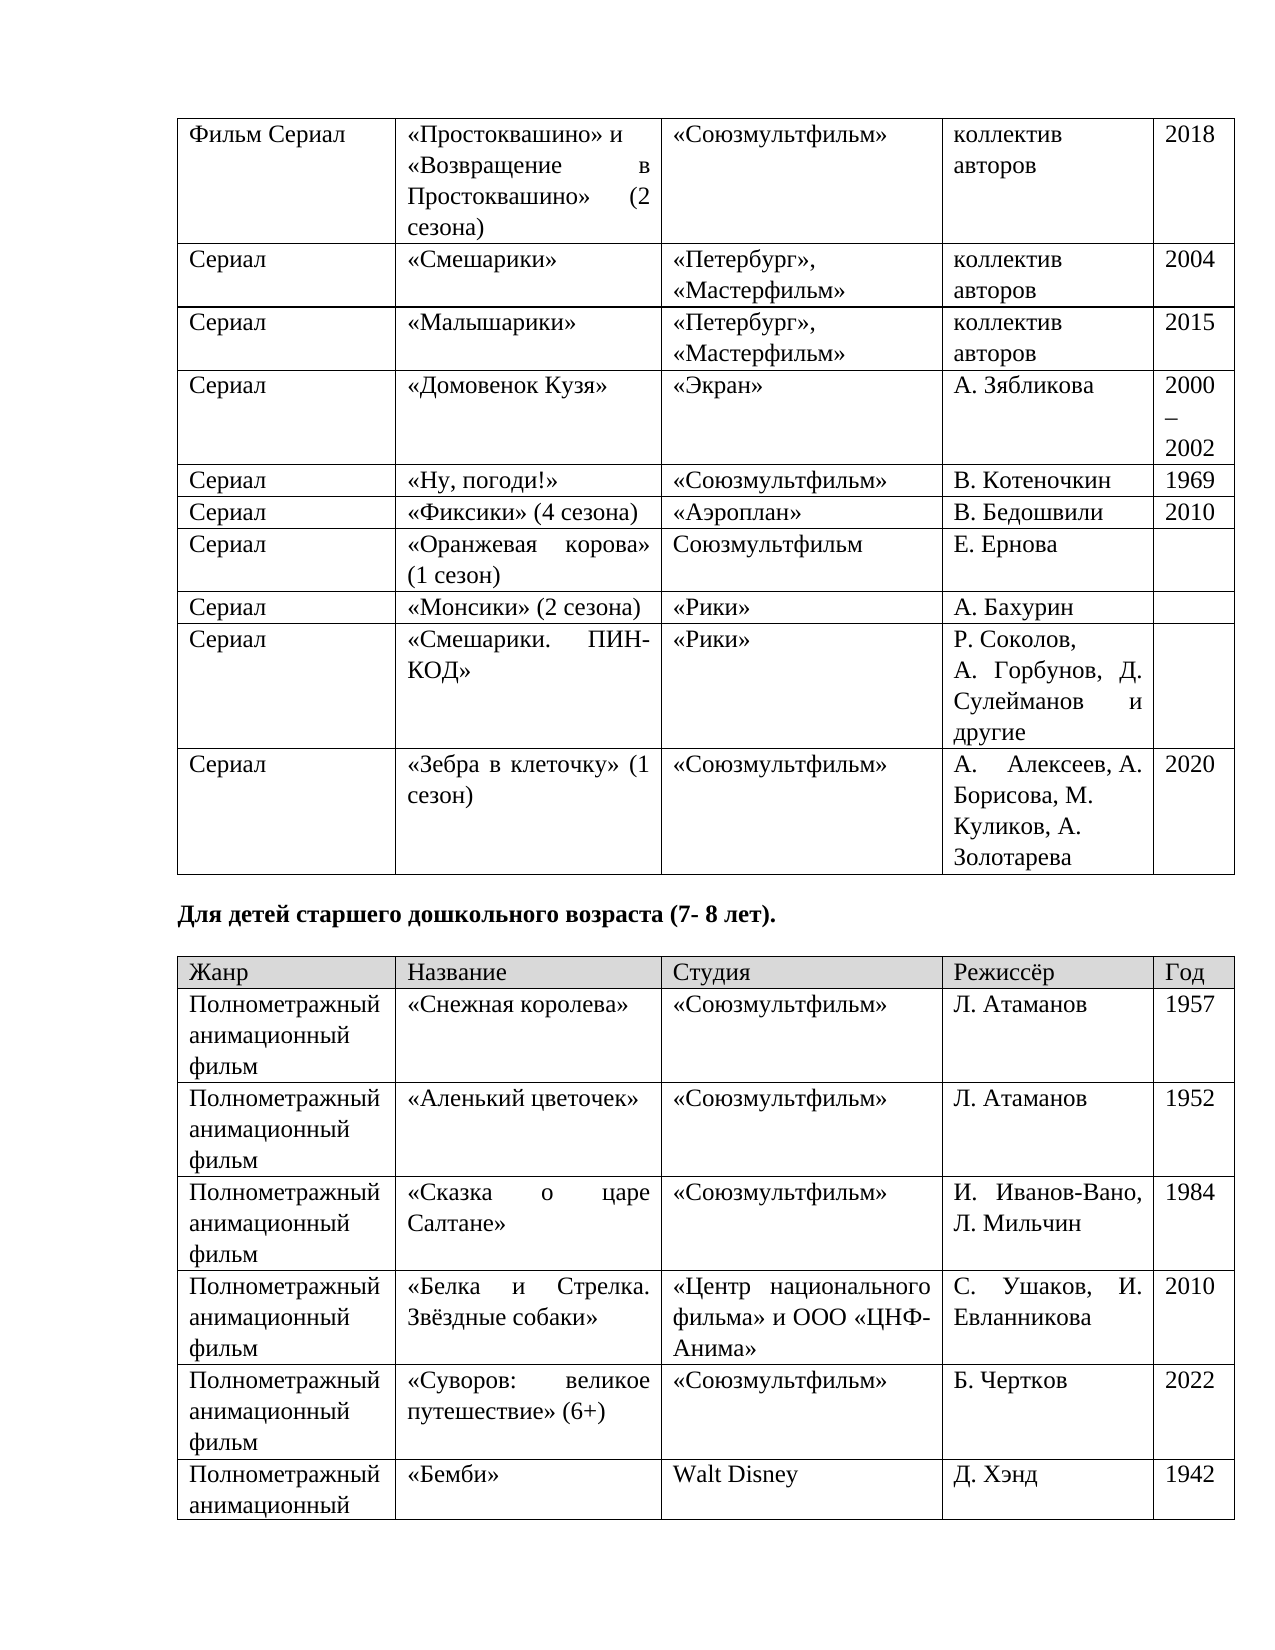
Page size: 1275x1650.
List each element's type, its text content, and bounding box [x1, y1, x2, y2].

table_cell «Малышарики» [396, 308, 661, 369]
table_cell 2020 [1154, 749, 1234, 873]
table_cell [1154, 529, 1234, 591]
table_cell Сериал [178, 497, 395, 528]
table_cell «Аэроплан» [662, 497, 942, 528]
table_cell С. Ушаков, И. Евланникова [943, 1271, 1153, 1364]
table_cell «Смешарики. ПИН-КОД» [396, 624, 661, 748]
table_cell «Зебра в клеточку» (1 сезон) [396, 749, 661, 873]
table_cell «Сказка о царе Салтане» [396, 1177, 661, 1270]
table_cell Walt Disney [662, 1460, 942, 1519]
table_header Студия [662, 957, 942, 988]
table_cell Л. Атаманов [943, 989, 1153, 1082]
table_cell 1952 [1154, 1083, 1234, 1176]
table_cell «Экран» [662, 371, 942, 464]
table_cell «Союзмультфильм» [662, 119, 942, 243]
table_cell «Белка и Стрелка. Звёздные собаки» [396, 1271, 661, 1364]
table_cell «Петербург», «Мастерфильм» [662, 308, 942, 369]
table_cell Полнометражный анимационный фильм [178, 1177, 395, 1270]
table_cell «Простоквашино» и «Возвращение в Простоквашино» (2 сезона) [396, 119, 661, 243]
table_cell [178, 1460, 395, 1519]
table_cell коллектив авторов [943, 119, 1153, 243]
table_cell «Петербург», «Мастерфильм» [662, 244, 942, 306]
table_cell Д. Хэнд [943, 1460, 1153, 1519]
table_cell Союзмультфильм [662, 529, 942, 591]
table_cell 2010 [1154, 1271, 1234, 1364]
table_cell 1957 [1154, 989, 1234, 1082]
table_cell «Центр национального фильма» и ООО «ЦНФ-Анима» [662, 1271, 942, 1364]
table_cell [1154, 592, 1234, 623]
table_cell Сериал [178, 371, 395, 464]
table_cell И. Иванов-Вано, Л. Мильчин [943, 1177, 1153, 1270]
table_cell «Ну, погоди!» [396, 465, 661, 496]
table_cell 1942 [1154, 1460, 1234, 1519]
table_cell 2022 [1154, 1365, 1234, 1458]
table_cell Полнометражный анимационный фильм [178, 1083, 395, 1176]
table_cell Р. Соколов, А. Горбунов, Д. Сулейманов и другие [943, 624, 1153, 748]
table_header Жанр [178, 957, 395, 988]
table_cell «Союзмультфильм» [662, 1365, 942, 1458]
table_cell Полнометражный анимационный фильм [178, 1271, 395, 1364]
table_cell 2018 [1154, 119, 1234, 243]
table_cell А. Алексеев, А. Борисова, М. Куликов, А. Золотарева [943, 749, 1153, 873]
table_cell Сериал [178, 592, 395, 623]
table_header Название [396, 957, 661, 988]
table_cell Сериал [178, 529, 395, 591]
table_cell А. Зябликова [943, 371, 1153, 464]
table_cell «Снежная королева» [396, 989, 661, 1082]
table_cell «Рики» [662, 624, 942, 748]
table_cell 2004 [1154, 244, 1234, 306]
table_cell Полнометражный анимационный фильм [178, 1365, 395, 1458]
table_cell Л. Атаманов [943, 1083, 1153, 1176]
table_cell «Суворов: великое путешествие» (6+) [396, 1365, 661, 1458]
table_header Год [1154, 957, 1234, 988]
table_cell 1984 [1154, 1177, 1234, 1270]
table_cell «Союзмультфильм» [662, 749, 942, 873]
table_cell «Домовенок Кузя» [396, 371, 661, 464]
table_cell Б. Чертков [943, 1365, 1153, 1458]
table_cell 2000 – 2002 [1154, 371, 1234, 464]
table_cell 2010 [1154, 497, 1234, 528]
table_cell В. Бедошвили [943, 497, 1153, 528]
table_cell Сериал [178, 465, 395, 496]
table_cell Полнометражный анимационный фильм [178, 989, 395, 1082]
table_cell «Бемби» [396, 1460, 661, 1519]
table_cell «Союзмультфильм» [662, 989, 942, 1082]
table_cell А. Бахурин [943, 592, 1153, 623]
table_cell 2015 [1154, 308, 1234, 369]
table_cell Сериал [178, 308, 395, 369]
table_cell Сериал [178, 749, 395, 873]
table_cell Е. Ернова [943, 529, 1153, 591]
table_cell В. Котеночкин [943, 465, 1153, 496]
text Для детей старшего дошкольного возраста (7- 8 лет). [177, 899, 1186, 928]
table_cell коллектив авторов [943, 244, 1153, 306]
table_cell Сериал [178, 244, 395, 306]
table_cell Сериал [178, 624, 395, 748]
table_cell «Аленький цветочек» [396, 1083, 661, 1176]
table_cell «Союзмультфильм» [662, 1177, 942, 1270]
table_cell «Фиксики» (4 сезона) [396, 497, 661, 528]
table_cell «Оранжевая корова» (1 сезон) [396, 529, 661, 591]
table_cell [1154, 624, 1234, 748]
table_cell «Монсики» (2 сезона) [396, 592, 661, 623]
table_cell Фильм Сериал [178, 119, 395, 243]
table_cell «Смешарики» [396, 244, 661, 306]
table_cell коллектив авторов [943, 308, 1153, 369]
table_cell «Рики» [662, 592, 942, 623]
table_cell 1969 [1154, 465, 1234, 496]
table_header Режиссёр [943, 957, 1153, 988]
table_cell «Союзмультфильм» [662, 1083, 942, 1176]
table_cell «Союзмультфильм» [662, 465, 942, 496]
